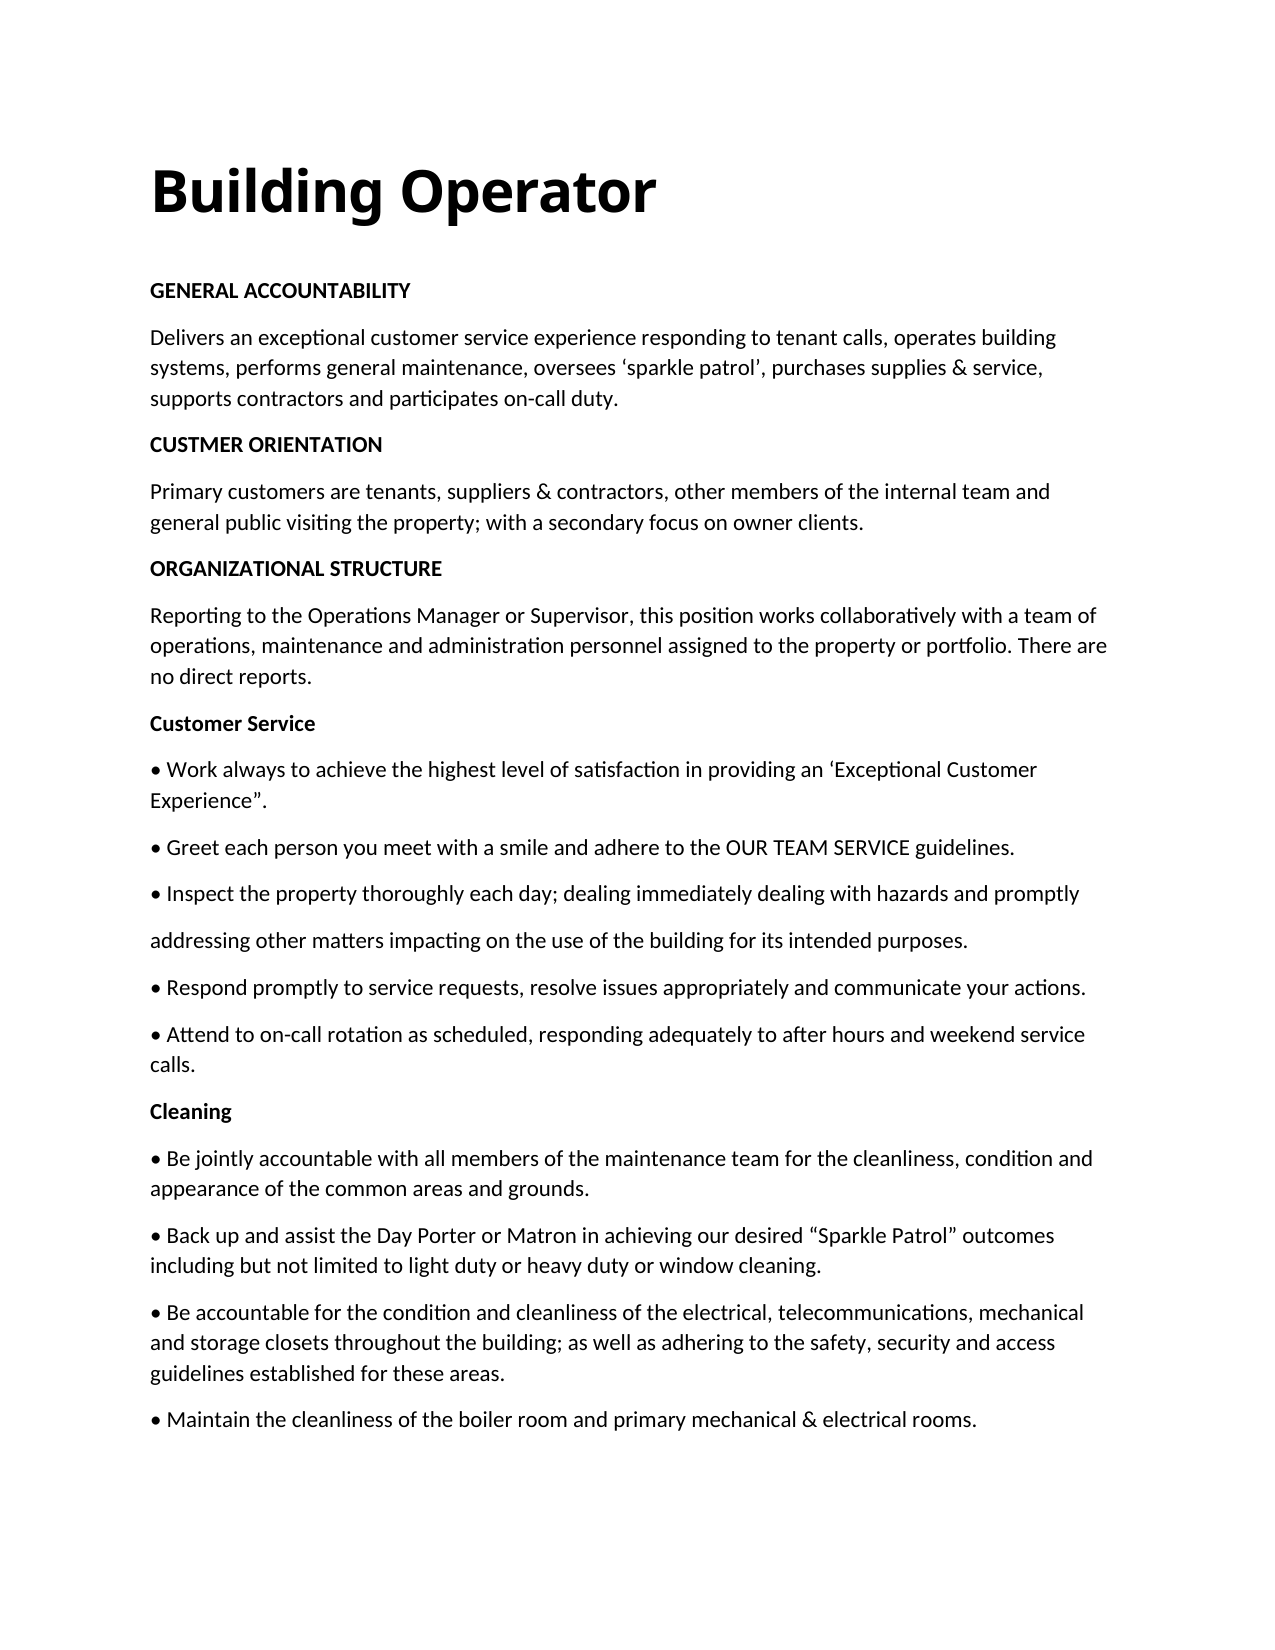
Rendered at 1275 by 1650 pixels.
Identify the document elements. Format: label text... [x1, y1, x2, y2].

text Delivers an exceptional customer service experience responding to tenant calls, operates building systems, performs general maintenance, oversees ‘sparkle patrol’, purchases supplies & service, supports contractors and participates on-call duty. [150, 323, 1125, 412]
text • Back up and assist the Day Porter or Matron in achieving our desired “Sparkle Patrol” outcomes including but not limited to light duty or heavy duty or window cleaning. [150, 1221, 1125, 1279]
text • Respond promptly to service requests, resolve issues appropriately and communicate your actions. [150, 973, 1125, 1001]
text Customer Service [150, 709, 1125, 737]
text Cleaning [150, 1097, 1125, 1125]
text • Maintain the cleanliness of the boiler room and primary mechanical & electrical rooms. [150, 1406, 1125, 1433]
text Reporting to the Operations Manager or Supervisor, this position works collaboratively with a team of operations, maintenance and administration personnel assigned to the property or portfolio. There are no direct reports. [150, 601, 1125, 690]
text addressing other matters impacting on the use of the building for its intended purposes. [150, 926, 1125, 954]
title Building Operator [150, 150, 1125, 229]
text GENERAL ACCOUNTABILITY [150, 276, 1125, 304]
text • Inspect the property thoroughly each day; dealing immediately dealing with hazards and promptly [150, 879, 1125, 907]
text CUSTMER ORIENTATION [150, 431, 1125, 458]
text Primary customers are tenants, suppliers & contractors, other members of the internal team and general public visiting the property; with a secondary focus on owner clients. [150, 477, 1125, 536]
text • Work always to achieve the highest level of satisfaction in providing an ‘Exceptional Customer Experience”. [150, 756, 1125, 814]
text • Be accountable for the condition and cleanliness of the electrical, telecommunications, mechanical and storage closets throughout the building; as well as adhering to the safety, security and access guidelines established for these areas. [150, 1298, 1125, 1387]
text ORGANIZATIONAL STRUCTURE [150, 554, 1125, 582]
text • Attend to on-call rotation as scheduled, responding adequately to after hours and weekend service calls. [150, 1020, 1125, 1078]
text • Be jointly accountable with all members of the maintenance team for the cleanliness, condition and appearance of the common areas and grounds. [150, 1144, 1125, 1202]
text • Greet each person you meet with a smile and adhere to the OUR TEAM SERVICE guidelines. [150, 833, 1125, 861]
